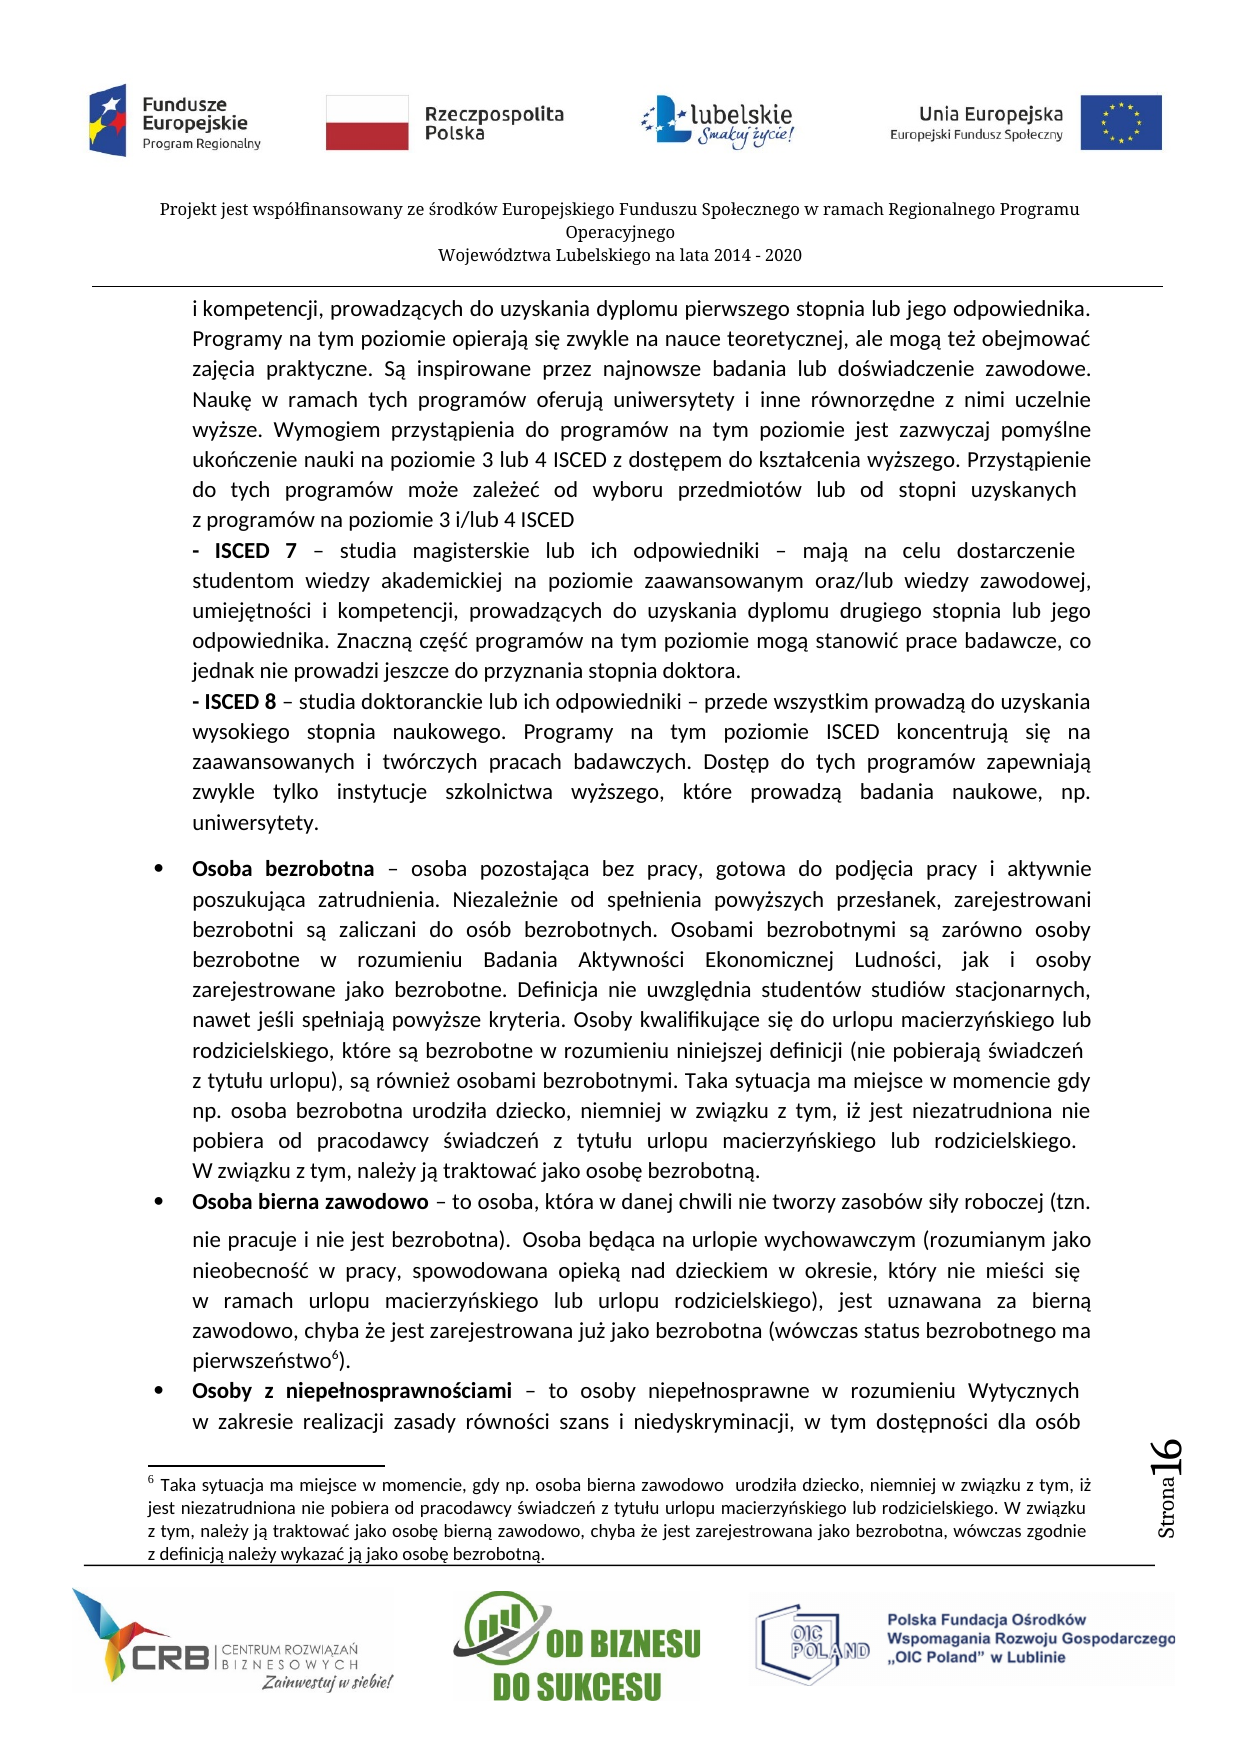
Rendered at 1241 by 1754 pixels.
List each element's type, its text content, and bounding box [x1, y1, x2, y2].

list Osoba bierna zawodowo – to osoba, która w danej chwili nie tworzy zasobów siły roboczej (tzn. nie pracuje i nie jest bezrobotna). Osoba będąca na urlopie wychowawczym (rozumianym jako nieobecność w pracy, spowodowana opieką nad dzieckiem w okresie, który nie mieści się w ramach urlopu macierzyńskiego lub urlopu rodzicielskiego), jest uznawana za bierną zawodowo, chyba że jest zarejestrowana już jako bezrobotna (wówczas status bezrobotnego ma pierwszeństwo). [154, 1187, 1093, 1374]
picture [71, 1587, 394, 1693]
text - ISCED 8 – studia doktoranckie lub ich odpowiedniki – przede wszystkim prowadzą do uzyskania wysokiego stopnia naukowego. Programy na tym poziomie ISCED koncentrują się na zaawansowanych i twórczych pracach badawczych. Dostęp do tych programów zapewniają zwykle tylko instytucje szkolnictwa wyższego, które prowadzą badania naukowe, np. uniwersytety. [192, 687, 1093, 836]
picture [39, 57, 1202, 179]
picture [453, 1591, 700, 1701]
list Osoba bezrobotna – osoba pozostająca bez pracy, gotowa do podjęcia pracy i aktywnie poszukująca zatrudnienia. Niezależnie od spełnienia powyższych przesłanek, zarejestrowani bezrobotni są zaliczani do osób bezrobotnych. Osobami bezrobotnymi są zarówno osoby bezrobotne w rozumieniu Badania Aktywności Ekonomicznej Ludności, jak i osoby zarejestrowane jako bezrobotne. Definicja nie uwzględnia studentów studiów stacjonarnych, nawet jeśli spełniają powyższe kryteria. Osoby kwalifikujące się do urlopu macierzyńskiego lub rodzicielskiego, które są bezrobotne w rozumieniu niniejszej definicji (nie pobierają świadczeń z tytułu urlopu), są również osobami bezrobotnymi. Taka sytuacja ma miejsce w momencie gdy np. osoba bezrobotna urodziła dziecko, niemniej w związku z tym, iż jest niezatrudniona nie pobiera od pracodawcy świadczeń z tytułu urlopu macierzyńskiego lub rodzicielskiego. W związku z tym, należy ją traktować jako osobę bezrobotną. [154, 854, 1093, 1184]
text - ISCED 7 – studia magisterskie lub ich odpowiedniki – mają na celu dostarczenie studentom wiedzy akademickiej na poziomie zaawansowanym oraz/lub wiedzy zawodowej, umiejętności i kompetencji, prowadzących do uzyskania dyplomu drugiego stopnia lub jego odpowiednika. Znaczną część programów na tym poziomie mogą stanowić prace badawcze, co jednak nie prowadzi jeszcze do przyznania stopnia doktora. [192, 536, 1093, 684]
picture [748, 1592, 1175, 1686]
